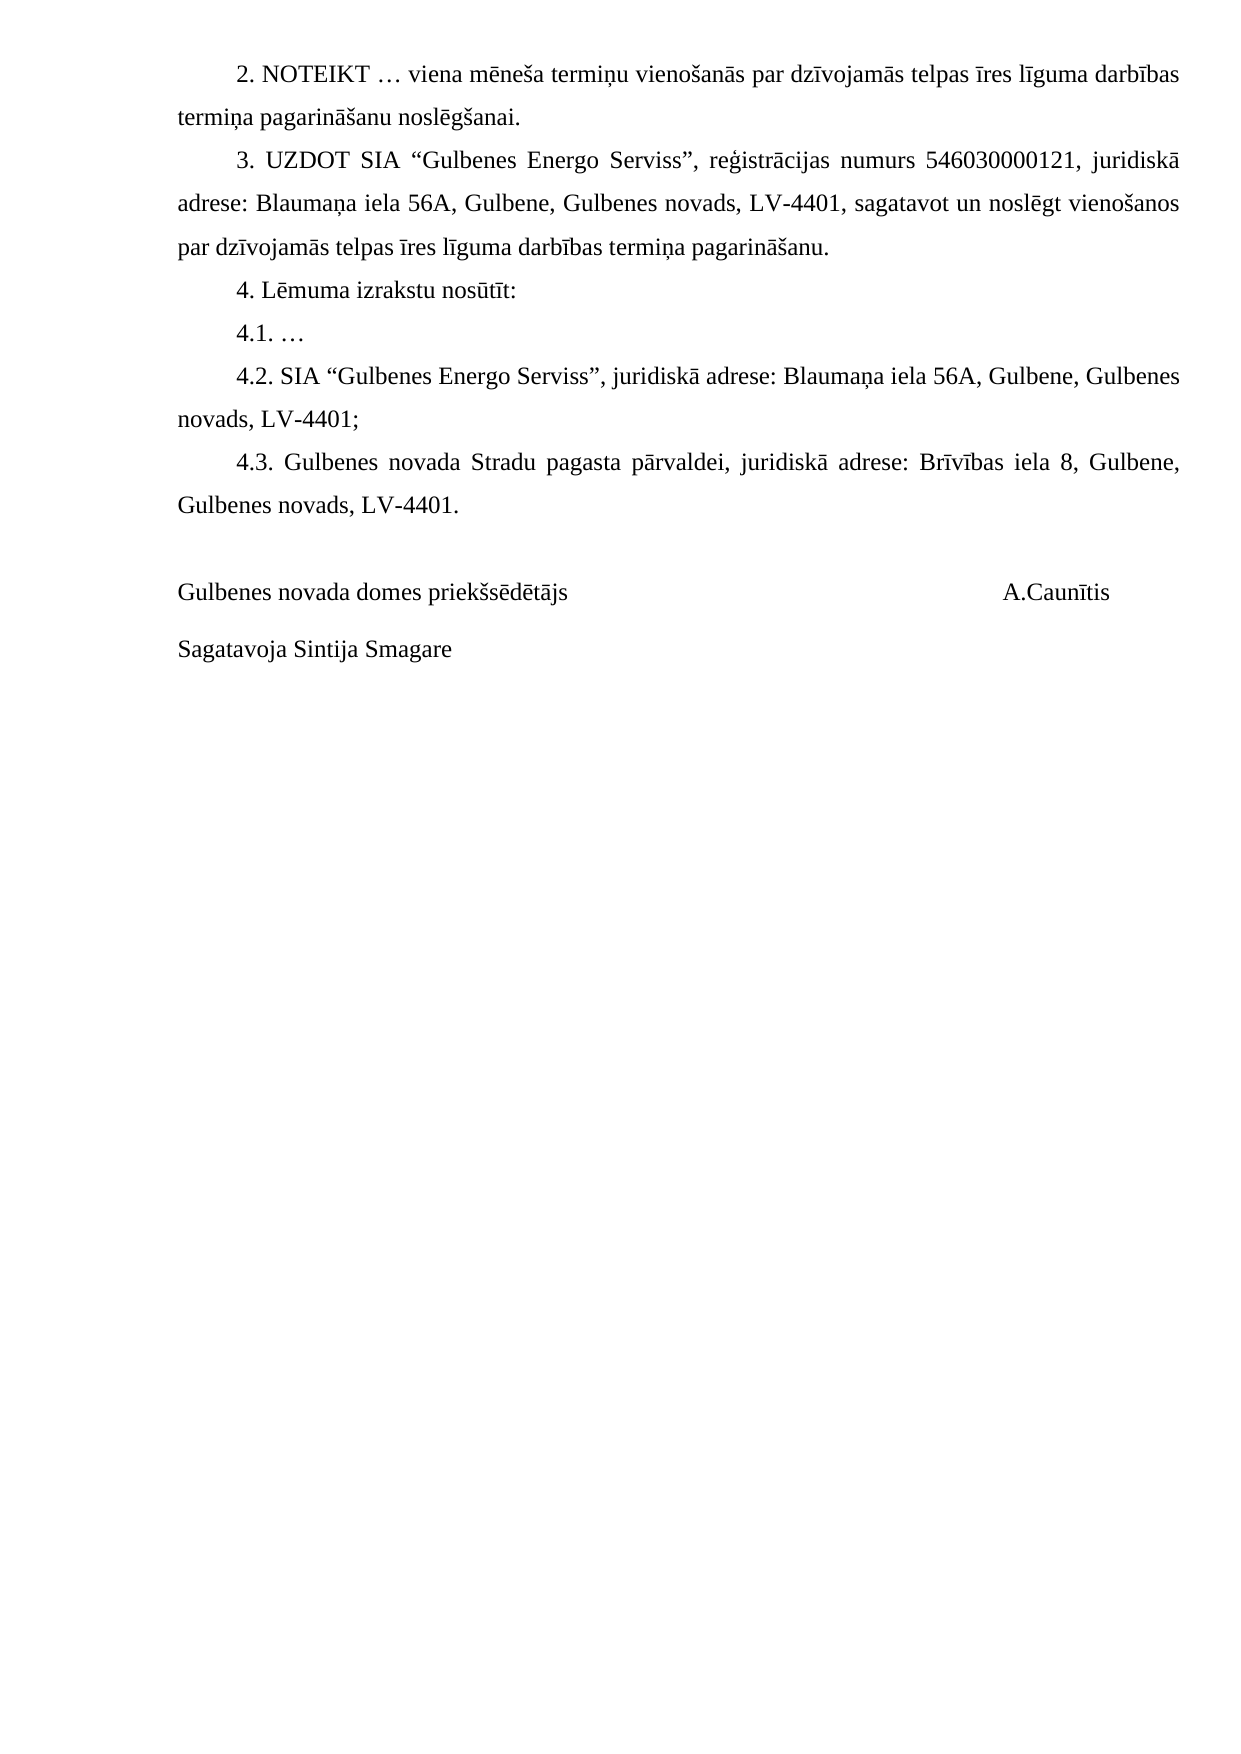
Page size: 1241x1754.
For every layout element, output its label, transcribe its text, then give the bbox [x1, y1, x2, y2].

text 2. NOTEIKT … viena mēneša termiņu vienošanās par dzīvojamās telpas īres līguma darbības termiņa pagarināšanu noslēgšanai. [177, 59, 1181, 131]
text Gulbenes novada domes priekšsēdētājs A.Caunītis [177, 577, 1181, 605]
text 3. UZDOT SIA “Gulbenes Energo Serviss”, reģistrācijas numurs 546030000121, juridiskā adrese: Blaumaņa iela 56A, Gulbene, Gulbenes novads, LV-4401, sagatavot un noslēgt vienošanos par dzīvojamās telpas īres līguma darbības termiņa pagarināšanu. [177, 145, 1181, 260]
text 4. Lēmuma izrakstu nosūtīt: [177, 275, 1181, 303]
text 4.1. … [177, 318, 1181, 347]
text 4.3. Gulbenes novada Stradu pagasta pārvaldei, juridiskā adrese: Brīvības iela 8, Gulbene, Gulbenes novads, LV-4401. [177, 447, 1181, 519]
text 4.2. SIA “Gulbenes Energo Serviss”, juridiskā adrese: Blaumaņa iela 56A, Gulbene, Gulbenes novads, LV-4401; [177, 361, 1181, 433]
text Sagatavoja Sintija Smagare [177, 634, 1181, 663]
